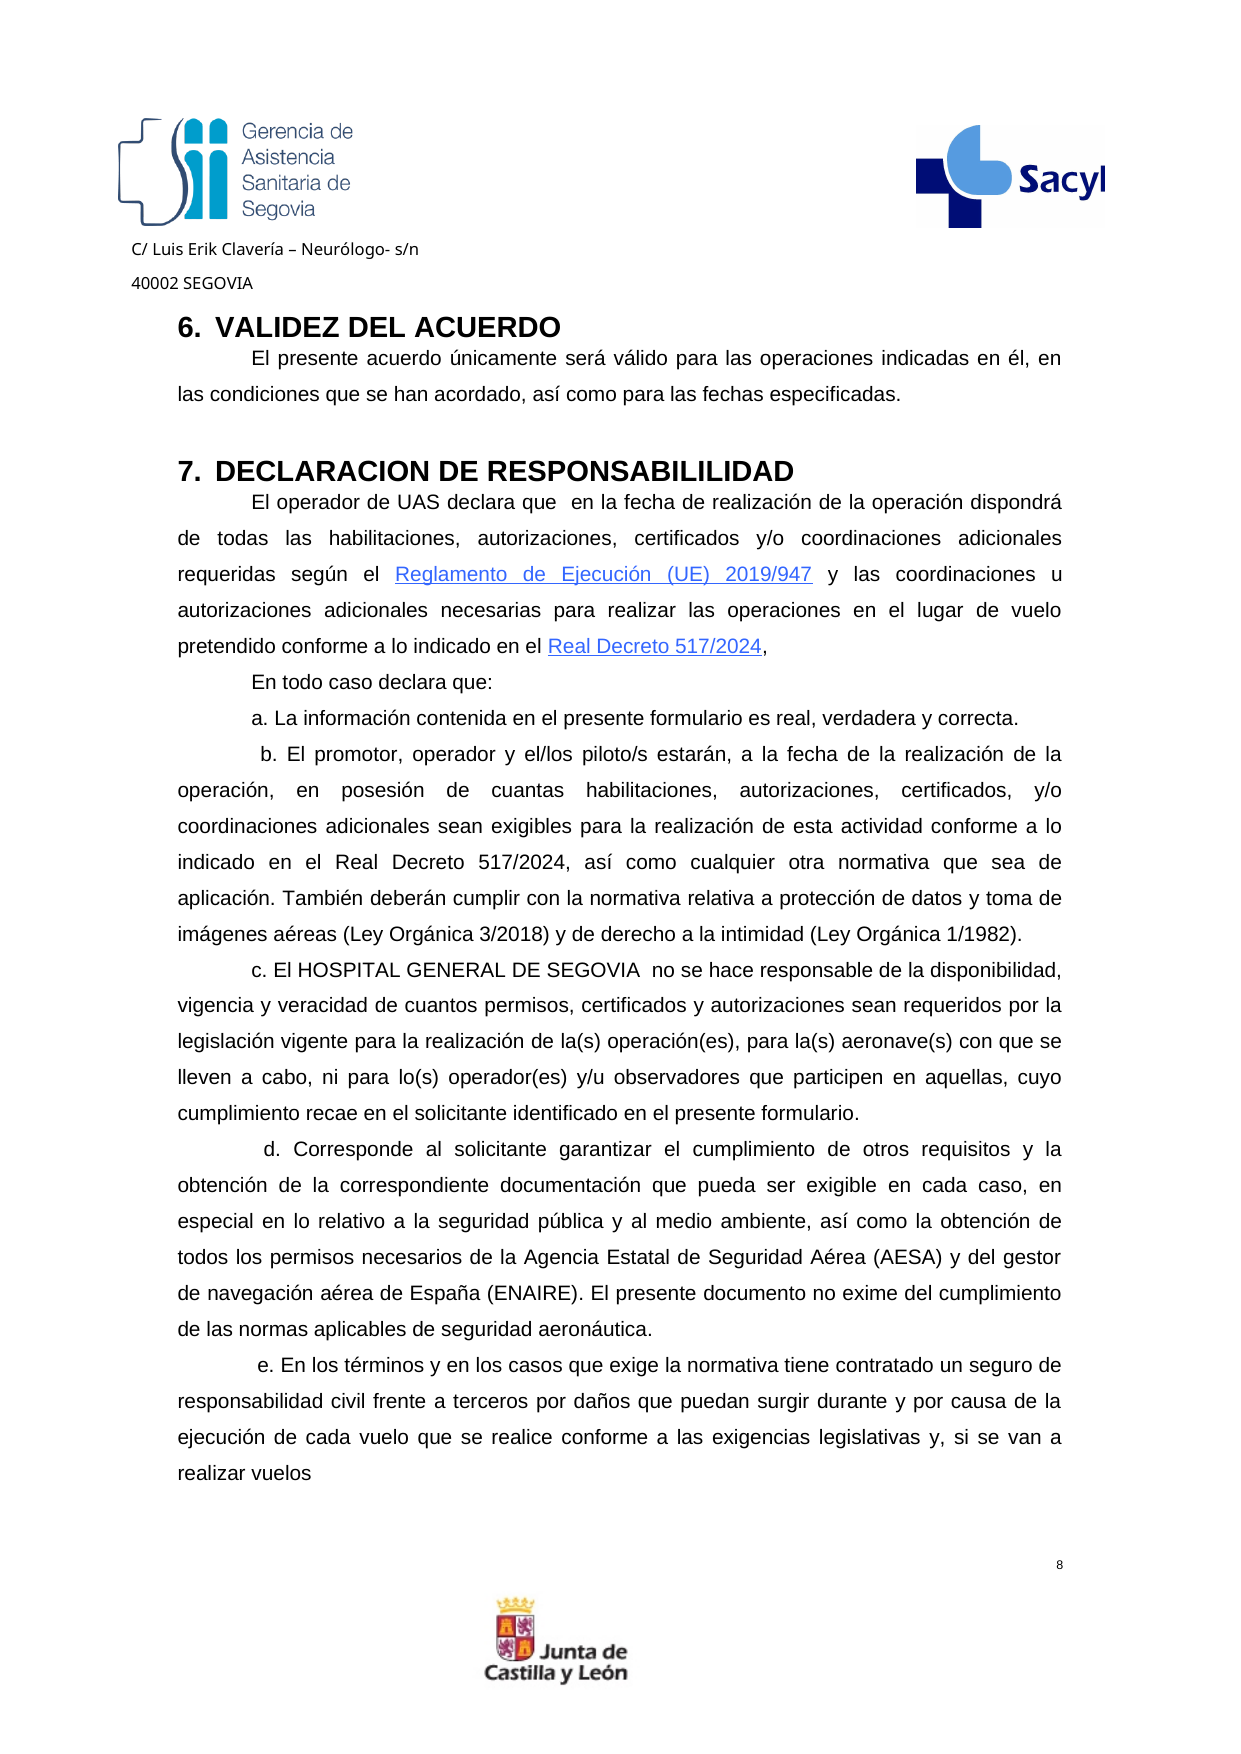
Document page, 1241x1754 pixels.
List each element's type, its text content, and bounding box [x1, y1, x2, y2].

picture [118, 118, 353, 226]
text c. El HOSPITAL GENERAL DE SEGOVIA no se hace responsable de la disponibilidad, vigencia y veracidad de cuantos permisos, certificados y autorizaciones sean requeridos por la legislación vigente para la realización de la(s) operación(es), para la(s) aeronave(s) con que se lleven a cabo, ni para lo(s) operador(es) y/u observadores que participen en aquellas, cuyo cumplimiento recae en el solicitante identificado en el presente formulario. [177, 957, 1063, 1125]
text a. La información contenida en el presente formulario es real, verdadera y correcta. [177, 706, 1063, 730]
list DECLARACION DE RESPONSABILILIDAD [177, 454, 1063, 488]
text e. En los términos y en los casos que exige la normativa tiene contratado un seguro de responsabilidad civil frente a terceros por daños que puedan surgir durante y por causa de la ejecución de cada vuelo que se realice conforme a las exigencias legislativas y, si se van a realizar vuelos [177, 1353, 1063, 1484]
text d. Corresponde al solicitante garantizar el cumplimiento de otros requisitos y la obtención de la correspondiente documentación que pueda ser exigible en cada caso, en especial en lo relativo a la seguridad pública y al medio ambiente, así como la obtención de todos los permisos necesarios de la Agencia Estatal de Seguridad Aérea (AESA) y del gestor de navegación aérea de España (ENAIRE). El presente documento no exime del cumplimiento de las normas aplicables de seguridad aeronáutica. [177, 1137, 1063, 1341]
picture [916, 125, 1105, 228]
text El presente acuerdo únicamente será válido para las operaciones indicadas en él, en las condiciones que se han acordado, así como para las fechas especificadas. [177, 346, 1063, 406]
list VALIDEZ DEL ACUERDO [177, 310, 1063, 344]
text En todo caso declara que: [177, 670, 1063, 694]
picture [453, 1591, 650, 1693]
text El operador de UAS declara que en la fecha de realización de la operación dispondrá de todas las habilitaciones, autorizaciones, certificados y/o coordinaciones adicionales requeridas según el Reglamento de Ejecución (UE) 2019/947 y las coordinaciones u autorizaciones adicionales necesarias para realizar las operaciones en el lugar de vuelo pretendido conforme a lo indicado en el Real Decreto 517/2024, [177, 490, 1063, 658]
text b. El promotor, operador y el/los piloto/s estarán, a la fecha de la realización de la operación, en posesión de cuantas habilitaciones, autorizaciones, certificados, y/o coordinaciones adicionales sean exigibles para la realización de esta actividad conforme a lo indicado en el Real Decreto 517/2024, así como cualquier otra normativa que sea de aplicación. También deberán cumplir con la normativa relativa a protección de datos y toma de imágenes aéreas (Ley Orgánica 3/2018) y de derecho a la intimidad (Ley Orgánica 1/1982). [177, 742, 1063, 945]
